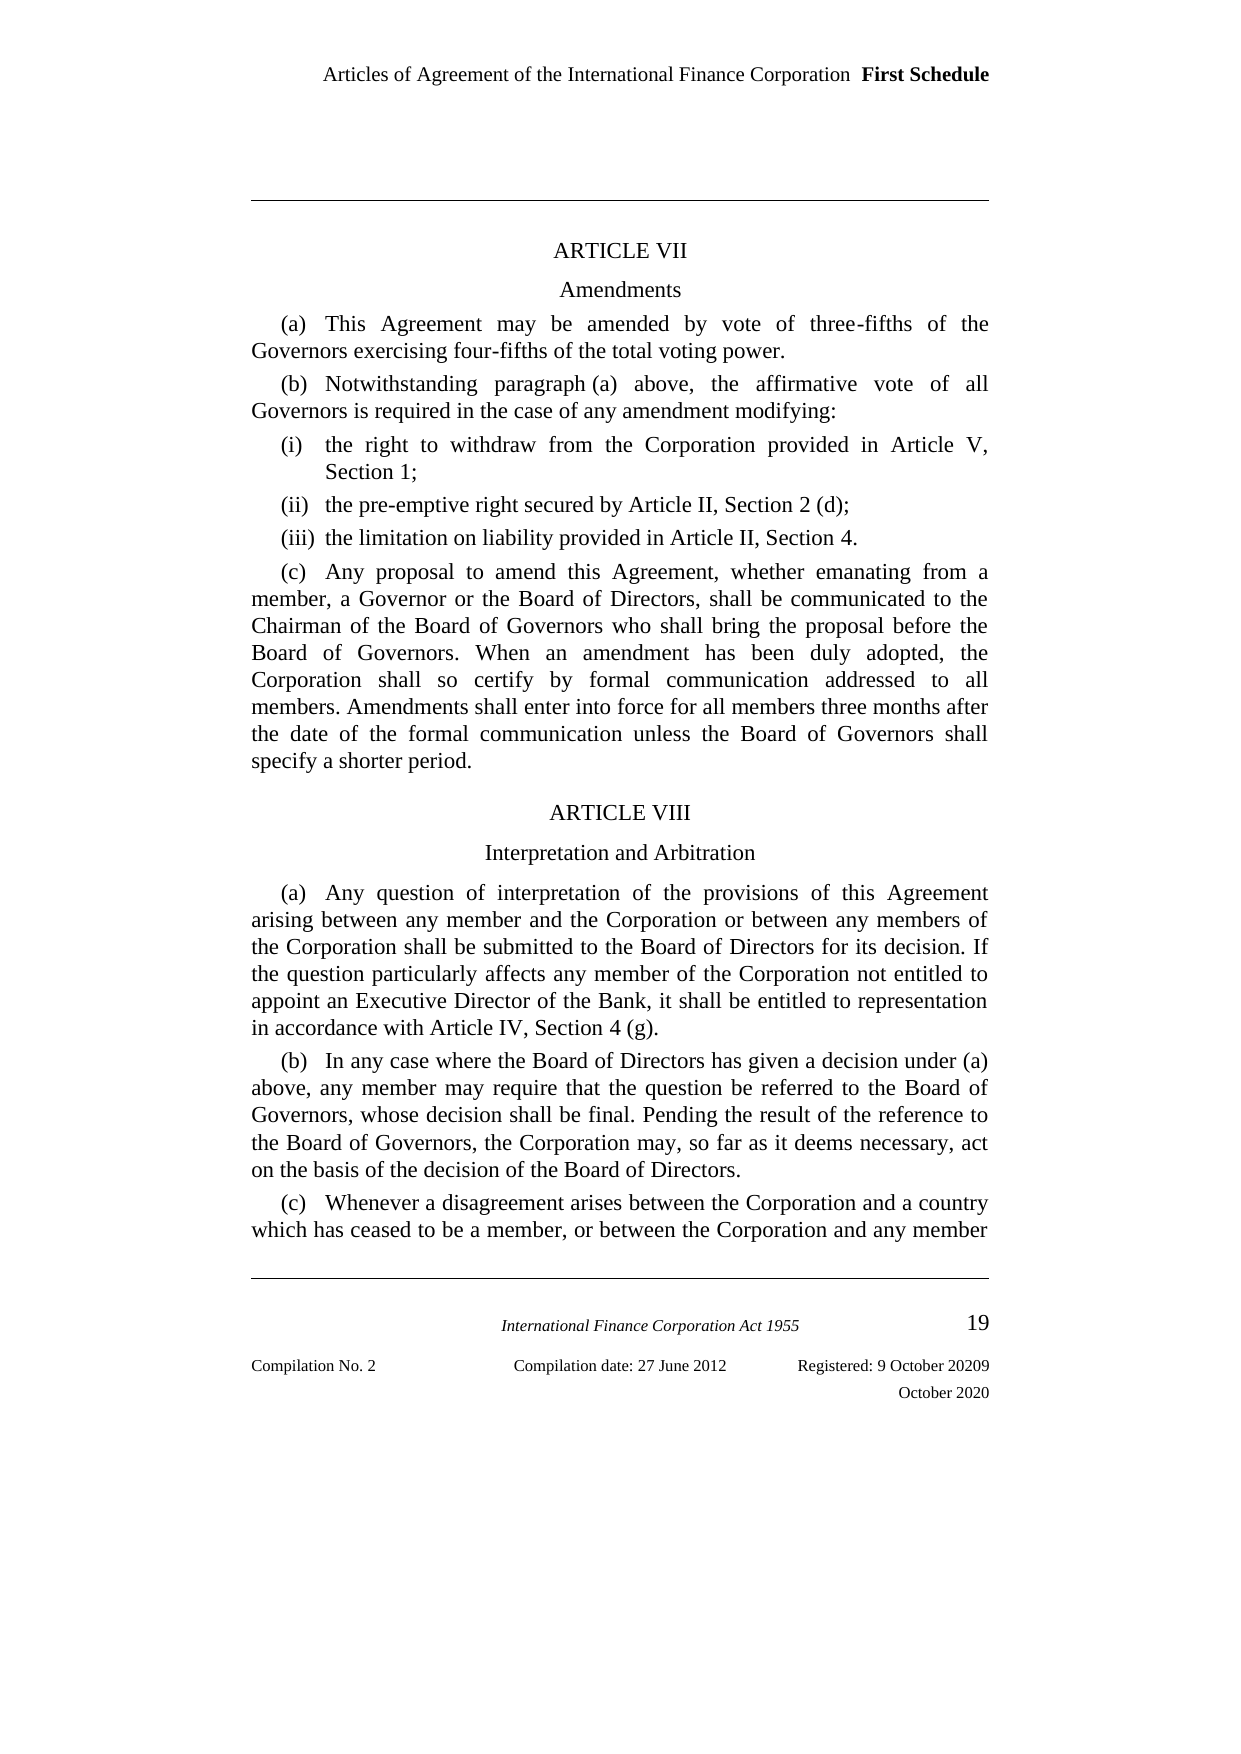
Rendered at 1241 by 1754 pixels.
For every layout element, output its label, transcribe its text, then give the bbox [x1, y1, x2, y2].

text ARTICLE VIII [251, 799, 989, 826]
text ARTICLE VII [251, 236, 989, 263]
text (a) This Agreement may be amended by vote of three-fifths of the Governors exercising four-fifths of the total voting power. [251, 309, 989, 363]
text (ii) the pre-emptive right secured by Article II, Section 2 (d); [281, 490, 989, 517]
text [251, 1188, 989, 1242]
text (i) the right to withdraw from the Corporation provided in Article V, Section 1; [281, 430, 989, 484]
text (b) Notwithstanding paragraph (a) above, the affirmative vote of all Governors is required in the case of any amendment modifying: [251, 369, 989, 424]
text Interpretation and Arbitration [251, 838, 989, 865]
text (a) Any question of interpretation of the provisions of this Agreement arising between any member and the Corporation or between any members of the Corporation shall be submitted to the Board of Directors for its decision. If the question particularly affects any member of the Corporation not entitled to appoint an Executive Director of the Bank, it shall be entitled to representation in accordance with Article IV, Section 4 (g). [251, 878, 989, 1040]
text (b) In any case where the Board of Directors has given a decision under (a) above, any member may require that the question be referred to the Board of Governors, whose decision shall be final. Pending the result of the reference to the Board of Governors, the Corporation may, so far as it deems necessary, act on the basis of the decision of the Board of Directors. [251, 1047, 989, 1182]
text (c) Any proposal to amend this Agreement, whether emanating from a member, a Governor or the Board of Directors, shall be communicated to the Chairman of the Board of Governors who shall bring the proposal before the Board of Governors. When an amendment has been duly adopted, the Corporation shall so certify by formal communication addressed to all members. Amendments shall enter into force for all members three months after the date of the formal communication unless the Board of Governors shall specify a shorter period. [251, 557, 989, 774]
text (iii) the limitation on liability provided in Article II, Section 4. [281, 524, 989, 551]
text Amendments [251, 276, 989, 303]
